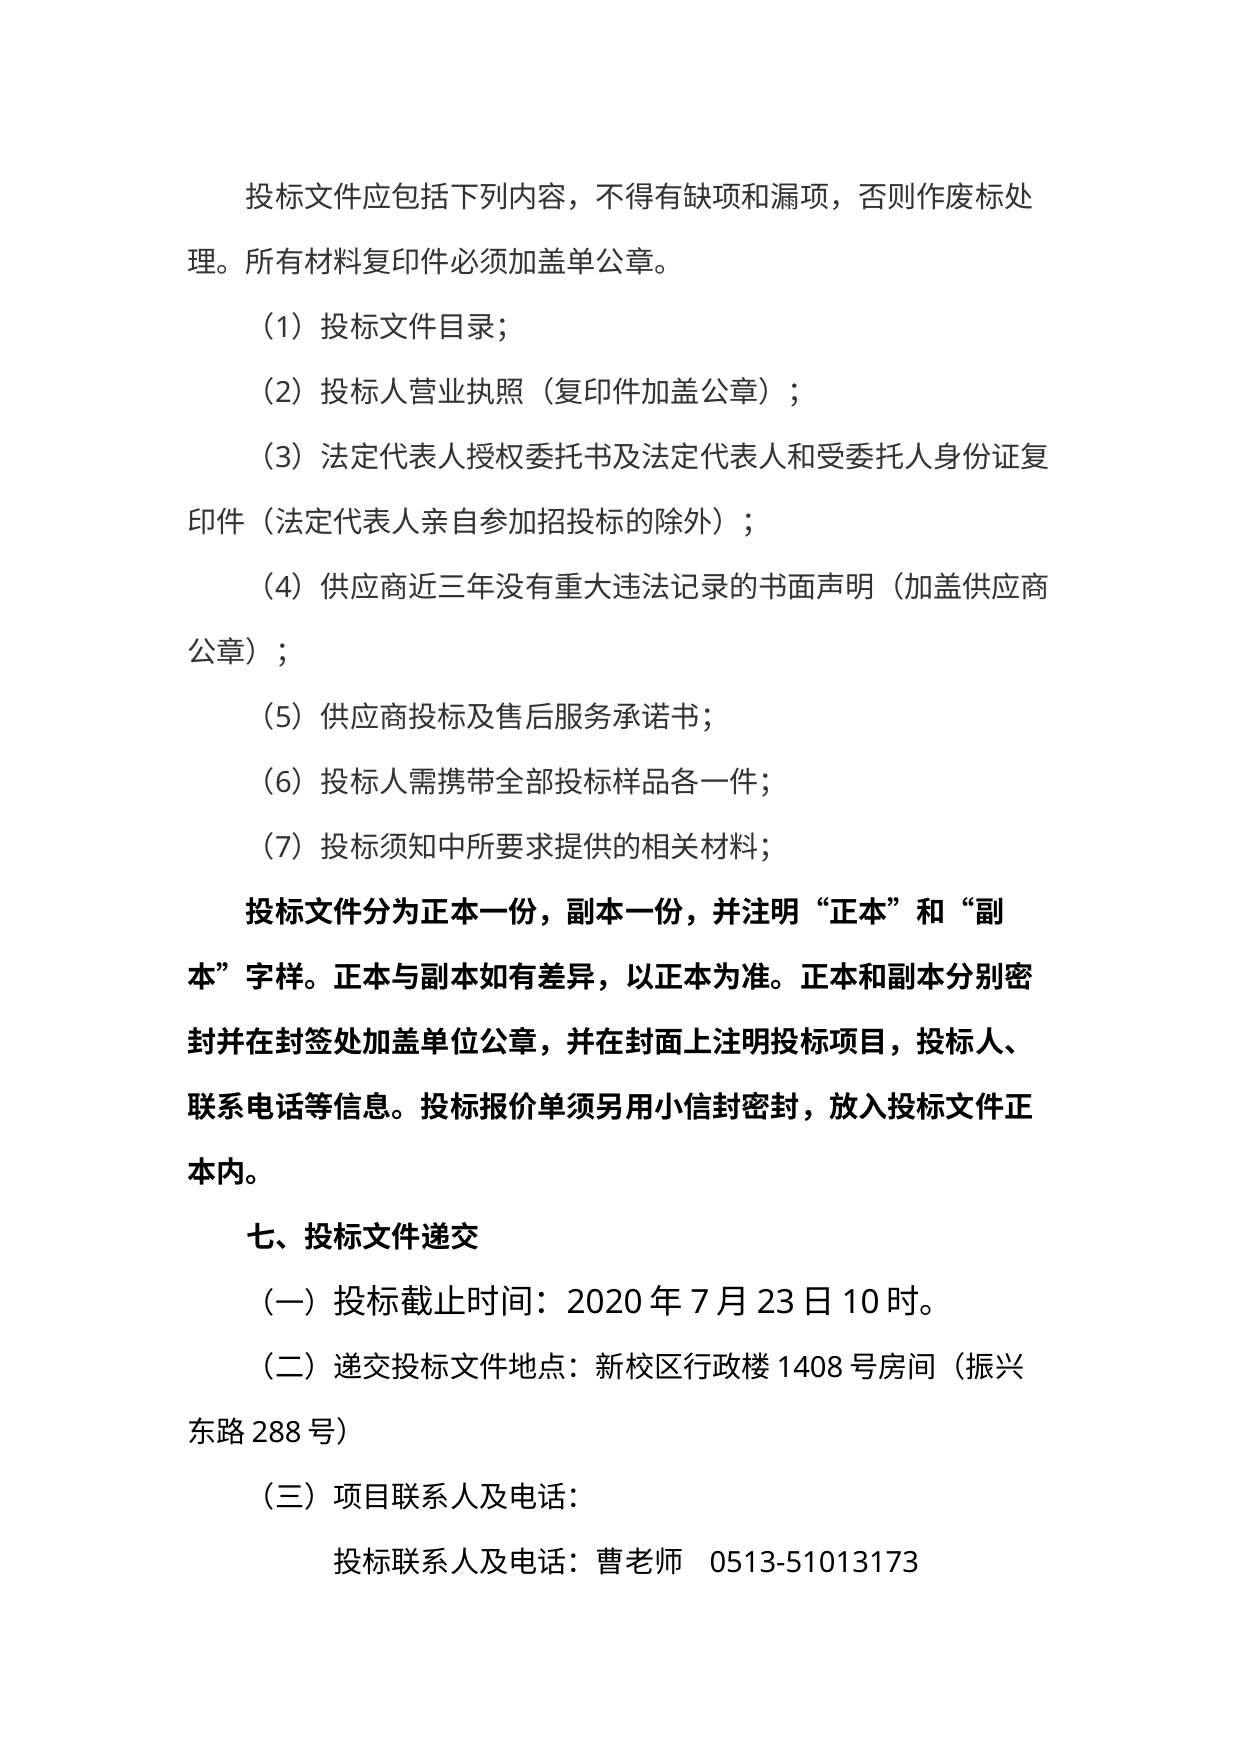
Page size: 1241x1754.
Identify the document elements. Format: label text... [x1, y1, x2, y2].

text （三）项目联系人及电话： [187, 1462, 1053, 1527]
text （6）投标人需携带全部投标样品各一件； [187, 747, 1053, 812]
text 投标文件分为正本一份，副本一份，并注明“正本”和“副本”字样。正本与副本如有差异，以正本为准。正本和副本分别密封并在封签处加盖单位公章，并在封面上注明投标项目，投标人、联系电话等信息。投标报价单须另用小信封密封，放入投标文件正本内。 [187, 877, 1053, 1202]
text （2）投标人营业执照（复印件加盖公章）； [187, 357, 1053, 422]
text （二）递交投标文件地点：新校区行政楼1408号房间（振兴东路288号） [187, 1332, 1053, 1462]
text （4）供应商近三年没有重大违法记录的书面声明（加盖供应商公章）； [187, 552, 1053, 682]
text 投标文件应包括下列内容，不得有缺项和漏项，否则作废标处理。所有材料复印件必须加盖单公章。 [187, 162, 1053, 292]
text （一）投标截止时间：2020年 7月 23日10时。 [187, 1267, 1053, 1332]
text 七、投标文件递交 [187, 1202, 1053, 1267]
text （3）法定代表人授权委托书及法定代表人和受委托人身份证复印件（法定代表人亲自参加招投标的除外）； [187, 422, 1053, 552]
text 投标联系人及电话：曹老师 0513-51013173 [187, 1527, 1053, 1592]
text （7）投标须知中所要求提供的相关材料； [187, 812, 1053, 877]
text （5）供应商投标及售后服务承诺书； [187, 682, 1053, 747]
text （1）投标文件目录； [187, 292, 1053, 357]
